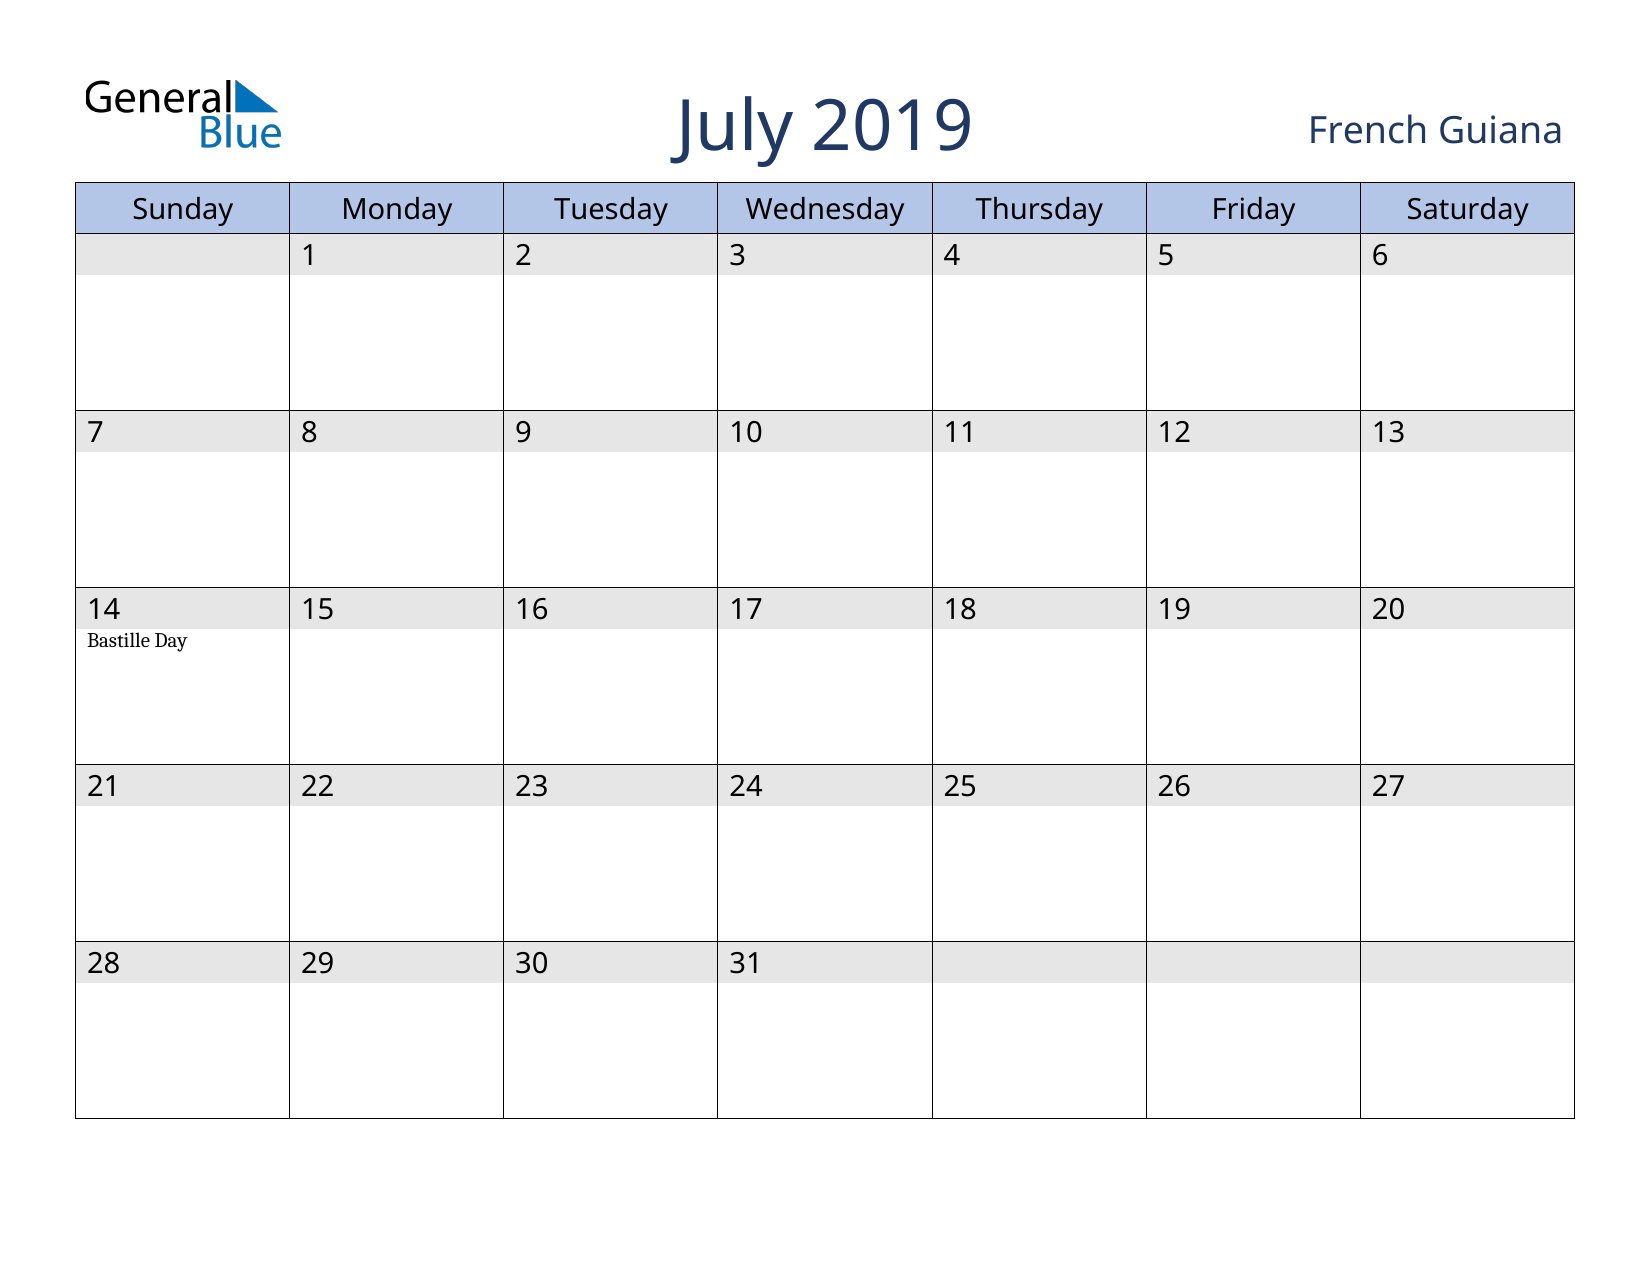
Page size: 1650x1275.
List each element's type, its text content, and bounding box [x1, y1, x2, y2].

table_cell [76, 452, 289, 587]
table_cell [1361, 275, 1574, 410]
table_cell Sunday [76, 183, 289, 233]
table_cell [290, 629, 503, 764]
table_cell 22 [290, 765, 503, 806]
table_cell [1361, 629, 1574, 764]
table_cell 2 [504, 234, 717, 275]
table_cell [290, 806, 503, 941]
table_cell Monday [290, 183, 503, 233]
table_header French Guiana [1146, 75, 1574, 182]
table_cell [718, 452, 932, 587]
table_cell [290, 275, 503, 410]
table_cell [1147, 983, 1360, 1118]
table_cell [718, 629, 932, 764]
table_cell Wednesday [718, 183, 932, 233]
table_cell [1147, 452, 1360, 587]
table_cell 7 [76, 411, 289, 452]
table_cell 13 [1361, 411, 1574, 452]
table_cell 28 [76, 942, 289, 983]
table_cell 25 [933, 765, 1146, 806]
table_cell 4 [933, 234, 1146, 275]
table_cell 20 [1361, 588, 1574, 629]
table_cell [718, 275, 932, 410]
table_cell Tuesday [504, 183, 717, 233]
table_cell [504, 806, 717, 941]
table_cell 26 [1147, 765, 1360, 806]
table_cell 1 [290, 234, 503, 275]
table_cell [933, 983, 1146, 1118]
table_cell [933, 629, 1146, 764]
table_cell Bastille Day [76, 629, 289, 764]
table_cell 16 [504, 588, 717, 629]
table_cell 17 [718, 588, 932, 629]
table_cell 11 [933, 411, 1146, 452]
picture [86, 80, 281, 148]
table_cell 19 [1147, 588, 1360, 629]
table_cell 12 [1147, 411, 1360, 452]
table_cell [933, 275, 1146, 410]
table_cell [933, 452, 1146, 587]
table_cell 8 [290, 411, 503, 452]
table_cell [933, 942, 1146, 983]
table_cell [1361, 983, 1574, 1118]
table_cell 5 [1147, 234, 1360, 275]
table_cell 15 [290, 588, 503, 629]
table_cell Saturday [1361, 183, 1574, 233]
table_cell [76, 806, 289, 941]
table_header July 2019 [504, 75, 1146, 182]
table_cell [290, 452, 503, 587]
table_cell 10 [718, 411, 932, 452]
table_cell [504, 983, 717, 1118]
table_cell 30 [504, 942, 717, 983]
table_cell [1147, 275, 1360, 410]
table_cell [1147, 629, 1360, 764]
table_cell 14 [76, 588, 289, 629]
table_cell [1361, 806, 1574, 941]
table_cell [1147, 806, 1360, 941]
table_cell [933, 806, 1146, 941]
table_cell [504, 275, 717, 410]
table_cell 18 [933, 588, 1146, 629]
table_cell [504, 452, 717, 587]
table_cell 29 [290, 942, 503, 983]
table_cell 21 [76, 765, 289, 806]
table_cell [718, 983, 932, 1118]
table_cell 9 [504, 411, 717, 452]
table_cell 24 [718, 765, 932, 806]
table_cell [1361, 452, 1574, 587]
table_cell [1361, 942, 1574, 983]
table_cell Thursday [933, 183, 1146, 233]
table_cell 3 [718, 234, 932, 275]
table_cell [76, 234, 289, 275]
table_cell Friday [1147, 183, 1360, 233]
table_cell 23 [504, 765, 717, 806]
table_cell [1147, 942, 1360, 983]
table_cell [718, 806, 932, 941]
table_cell 6 [1361, 234, 1574, 275]
table_cell [504, 629, 717, 764]
table_cell 31 [718, 942, 932, 983]
table_cell [76, 275, 289, 410]
table_cell [76, 983, 289, 1118]
table_cell 27 [1361, 765, 1574, 806]
table_cell [290, 983, 503, 1118]
table_header [76, 75, 503, 182]
